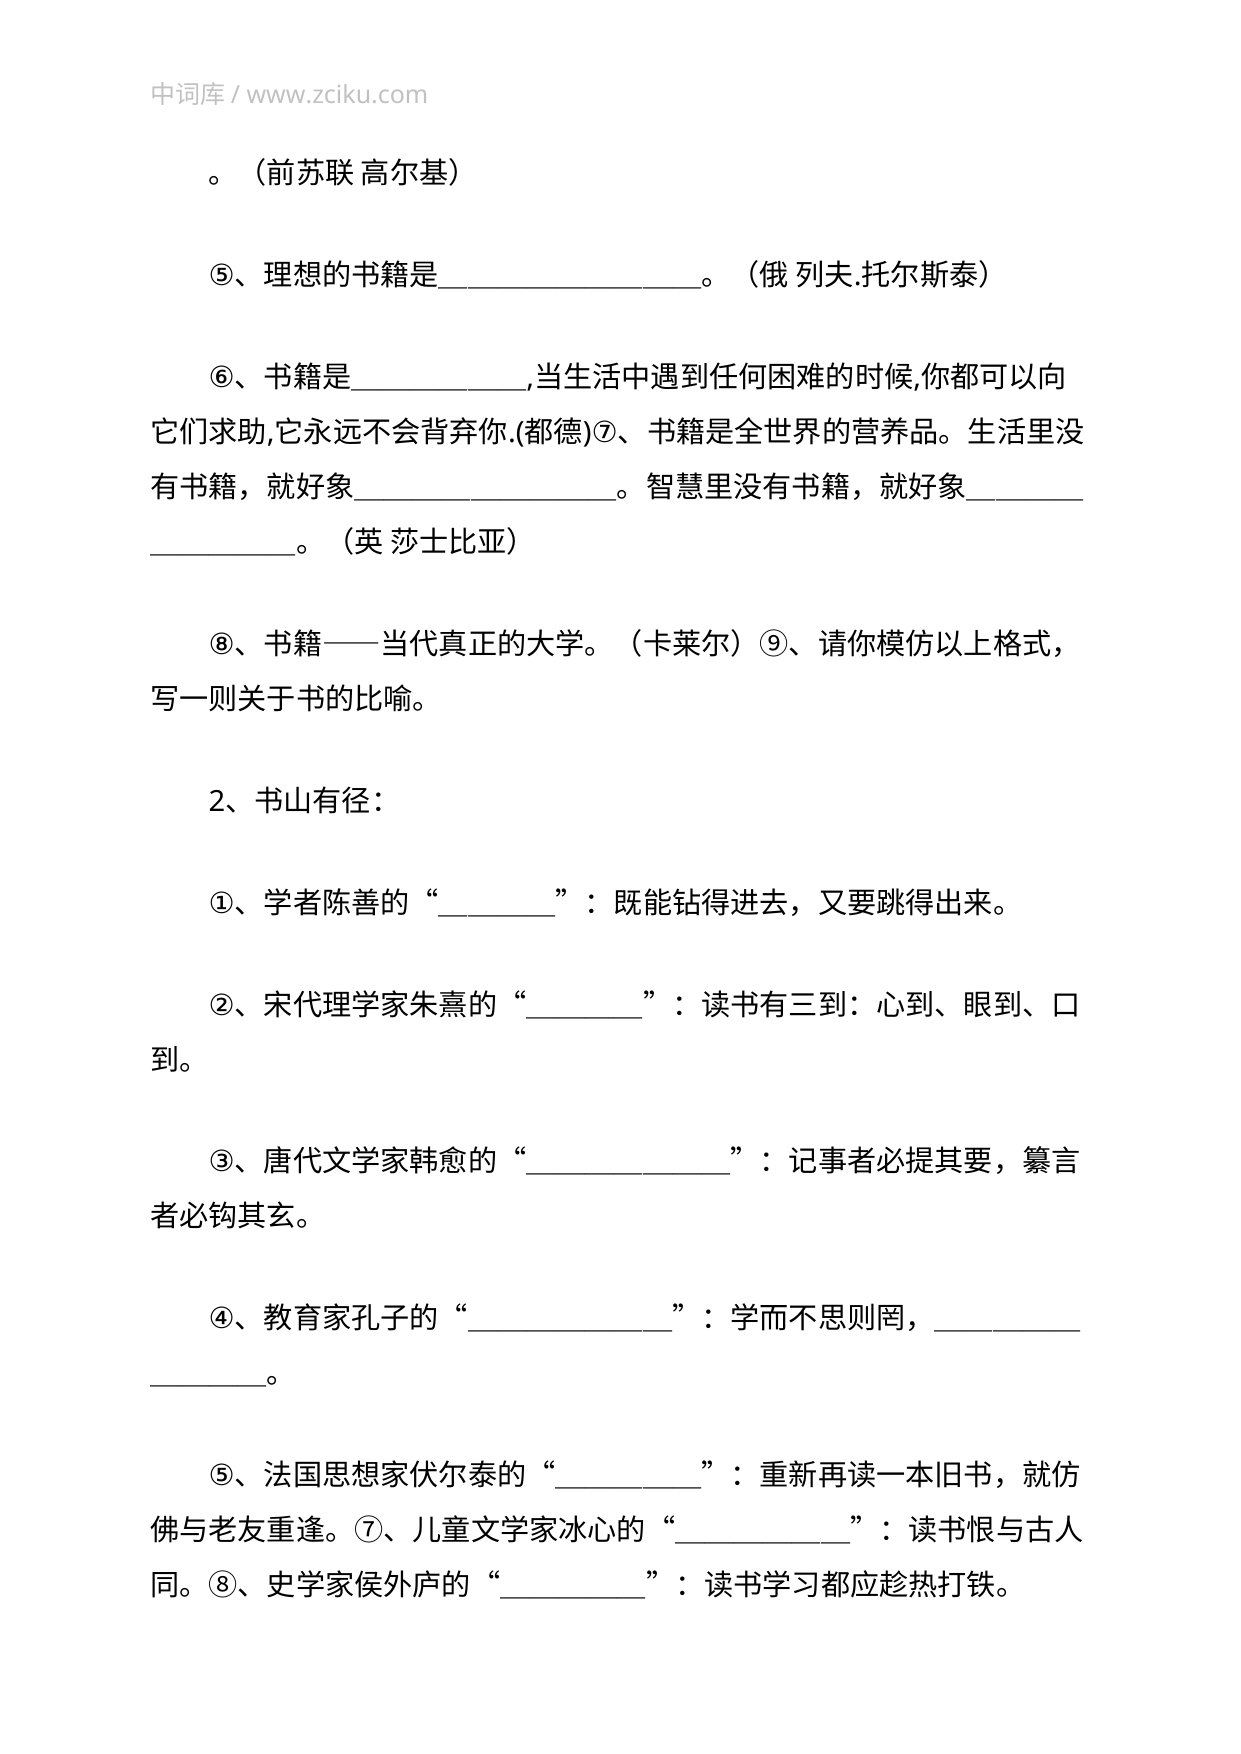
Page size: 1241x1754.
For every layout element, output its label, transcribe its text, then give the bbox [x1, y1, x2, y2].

text 。（前苏联 高尔基） [150, 150, 1090, 192]
text ①、学者陈善的“＿＿＿＿”：既能钻得进去，又要跳得出来。 [150, 879, 1090, 922]
text ②、宋代理学家朱熹的“＿＿＿＿”：读书有三到：心到、眼到、口到。 [150, 981, 1090, 1078]
text ⑤、理想的书籍是＿＿＿＿＿＿＿＿＿。（俄 列夫.托尔斯泰） [150, 252, 1090, 294]
text 2、书山有径： [150, 777, 1090, 819]
text ⑥、书籍是＿＿＿＿＿＿,当生活中遇到任何困难的时候,你都可以向它们求助,它永远不会背弃你.(都德)⑦、书籍是全世界的营养品。生活里没有书籍，就好象＿＿＿＿＿＿＿＿＿。智慧里没有书籍，就好象＿＿＿＿＿＿＿＿＿。（英 莎士比亚） [150, 354, 1090, 561]
text ⑤、法国思想家伏尔泰的“＿＿＿＿＿”：重新再读一本旧书，就仿佛与老友重逢。⑦、儿童文学家冰心的“＿＿＿＿＿＿”：读书恨与古人同。⑧、史学家侯外庐的“＿＿＿＿＿”：读书学习都应趁热打铁。 [150, 1451, 1090, 1604]
text ③、唐代文学家韩愈的“＿＿＿＿＿＿＿”：记事者必提其要，纂言者必钩其玄。 [150, 1138, 1090, 1235]
text ⑧、书籍——当代真正的大学。（卡莱尔）⑨、请你模仿以上格式，写一则关于书的比喻。 [150, 620, 1090, 718]
text ④、教育家孔子的“＿＿＿＿＿＿＿”：学而不思则罔，＿＿＿＿＿＿＿＿＿。 [150, 1295, 1090, 1392]
